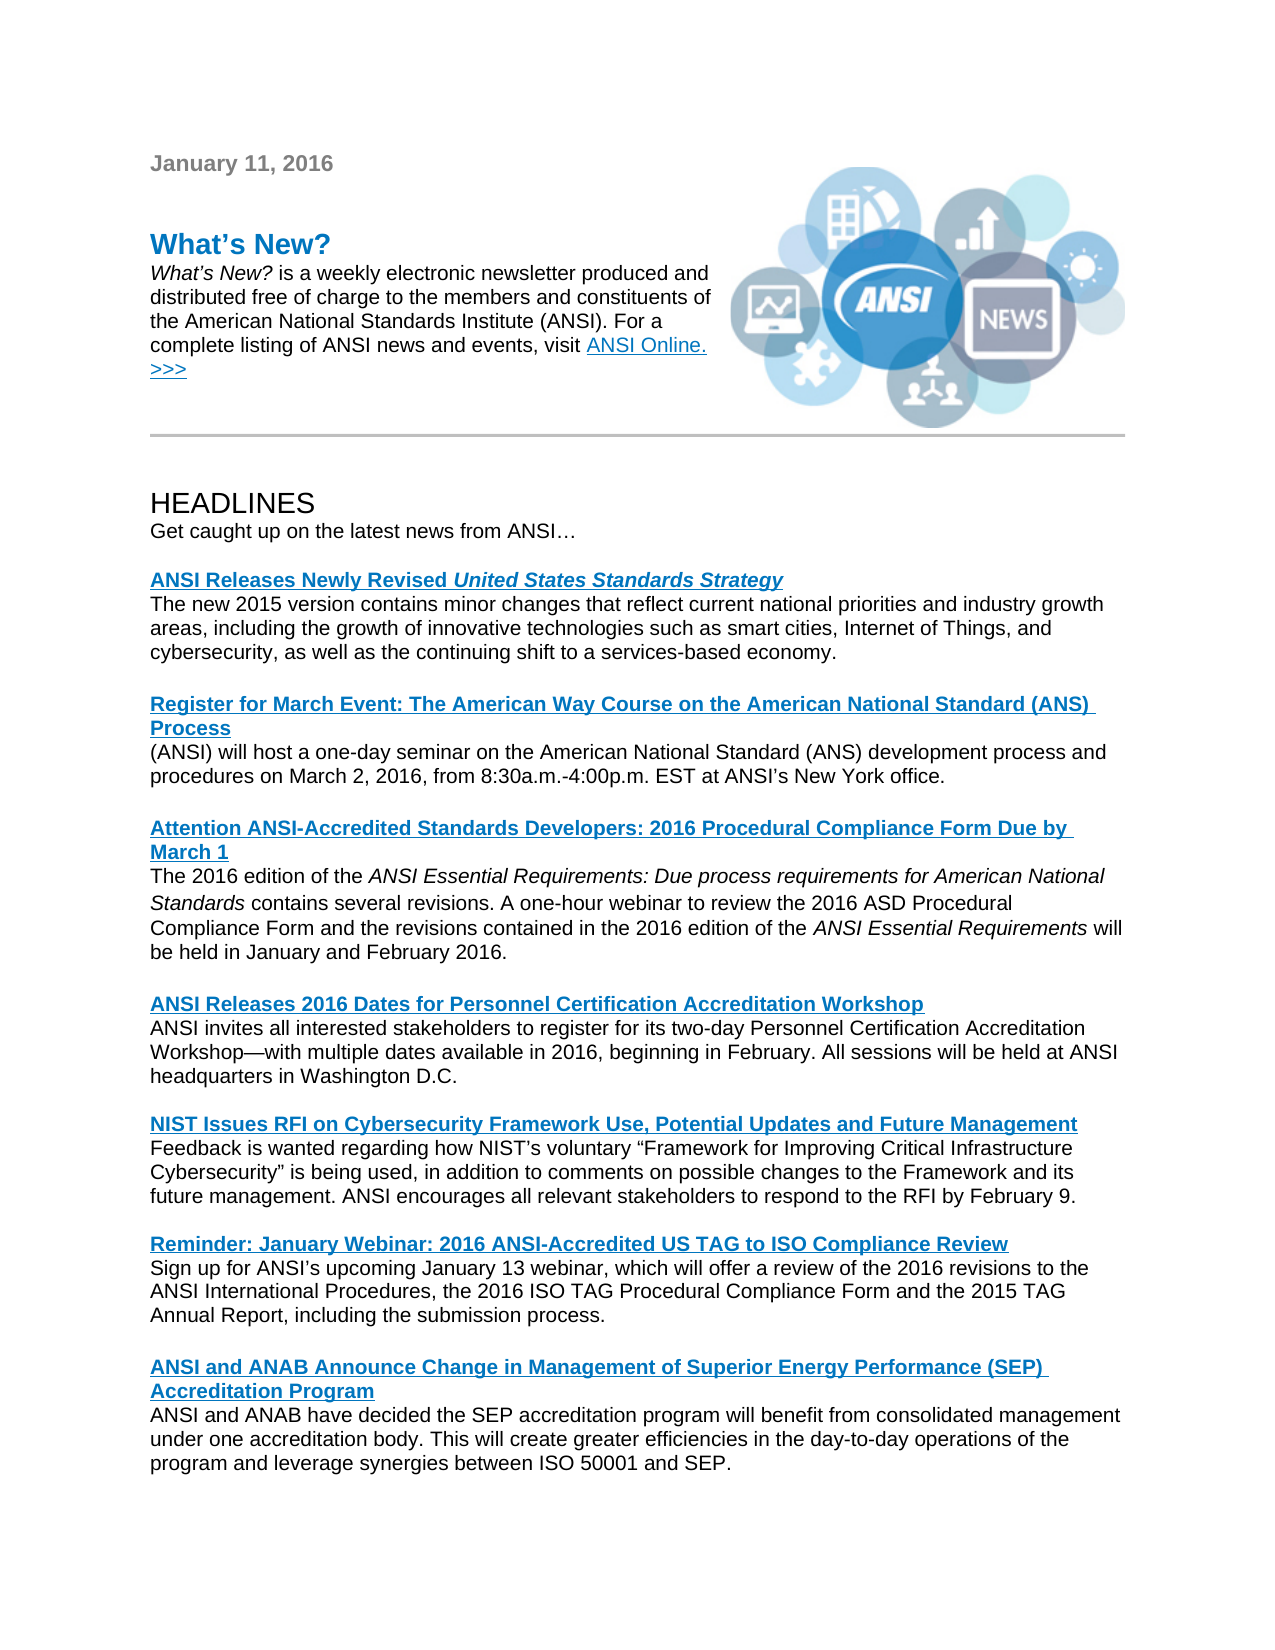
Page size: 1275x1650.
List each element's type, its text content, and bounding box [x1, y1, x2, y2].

text The new 2015 version contains minor changes that reflect current national priorities and industry growth areas, including the growth of innovative technologies such as smart cities, Internet of Things, and cybersecurity, as well as the continuing shift to a services-based economy. [150, 592, 1125, 664]
text Register for March Event: The American Way Course on the American National Standard (ANS) Process [150, 692, 1125, 740]
text What’s New? [150, 227, 1125, 261]
text The 2016 edition of the ANSI Essential Requirements: Due process requirements for American National Standards contains several revisions. A one-hour webinar to review the 2016 ASD Procedural Compliance Form and the revisions contained in the 2016 edition of the ANSI Essential Requirements will be held in January and February 2016. [150, 864, 1125, 964]
text HEADLINES [150, 486, 1125, 519]
text January 11, 2016 [150, 150, 1125, 176]
text Attention ANSI-Accredited Standards Developers: 2016 Procedural Compliance Form Due by March 1 [150, 816, 1125, 864]
text ANSI Releases Newly Revised United States Standards Strategy [150, 568, 1125, 592]
text Get caught up on the latest news from ANSI… [150, 519, 1125, 543]
text Reminder: January Webinar: 2016 ANSI-Accredited US TAG to ISO Compliance Review [150, 1231, 1125, 1255]
text ANSI and ANAB Announce Change in Management of Superior Energy Performance (SEP) Accreditation Program [150, 1355, 1125, 1403]
text ANSI invites all interested stakeholders to register for its two-day Personnel Certification Accreditation Workshop—with multiple dates available in 2016, beginning in February. All sessions will be held at ANSI headquarters in Washington D.C. [150, 1016, 1125, 1088]
text Sign up for ANSI’s upcoming January 13 webinar, which will offer a review of the 2016 revisions to the ANSI International Procedures, the 2016 ISO TAG Procedural Compliance Form and the 2015 TAG Annual Report, including the submission process. [150, 1255, 1125, 1327]
text ANSI and ANAB have decided the SEP accreditation program will benefit from consolidated management under one accreditation body. This will create greater efficiencies in the day-to-day operations of the program and leverage synergies between ISO 50001 and SEP. [150, 1403, 1125, 1475]
text What’s New? is a weekly electronic newsletter produced and distributed free of charge to the members and constituents of the American National Standards Institute (ANSI). For a complete listing of ANSI news and events, visit ANSI Online. >>> [150, 261, 1125, 381]
text Feedback is wanted regarding how NIST’s voluntary “Framework for Improving Critical Infrastructure Cybersecurity” is being used, in addition to comments on possible changes to the Framework and its future management. ANSI encourages all relevant stakeholders to respond to the RFI by February 9. [150, 1136, 1125, 1207]
picture [730, 381, 1125, 428]
text ANSI Releases 2016 Dates for Personnel Certification Accreditation Workshop [150, 992, 1125, 1016]
text (ANSI) will host a one-day seminar on the American National Standard (ANS) development process and procedures on March 2, 2016, from 8:30a.m.-4:00p.m. EST at ANSI’s New York office. [150, 740, 1125, 788]
picture [730, 176, 1125, 227]
text NIST Issues RFI on Cybersecurity Framework Use, Potential Updates and Future Management [150, 1112, 1125, 1136]
